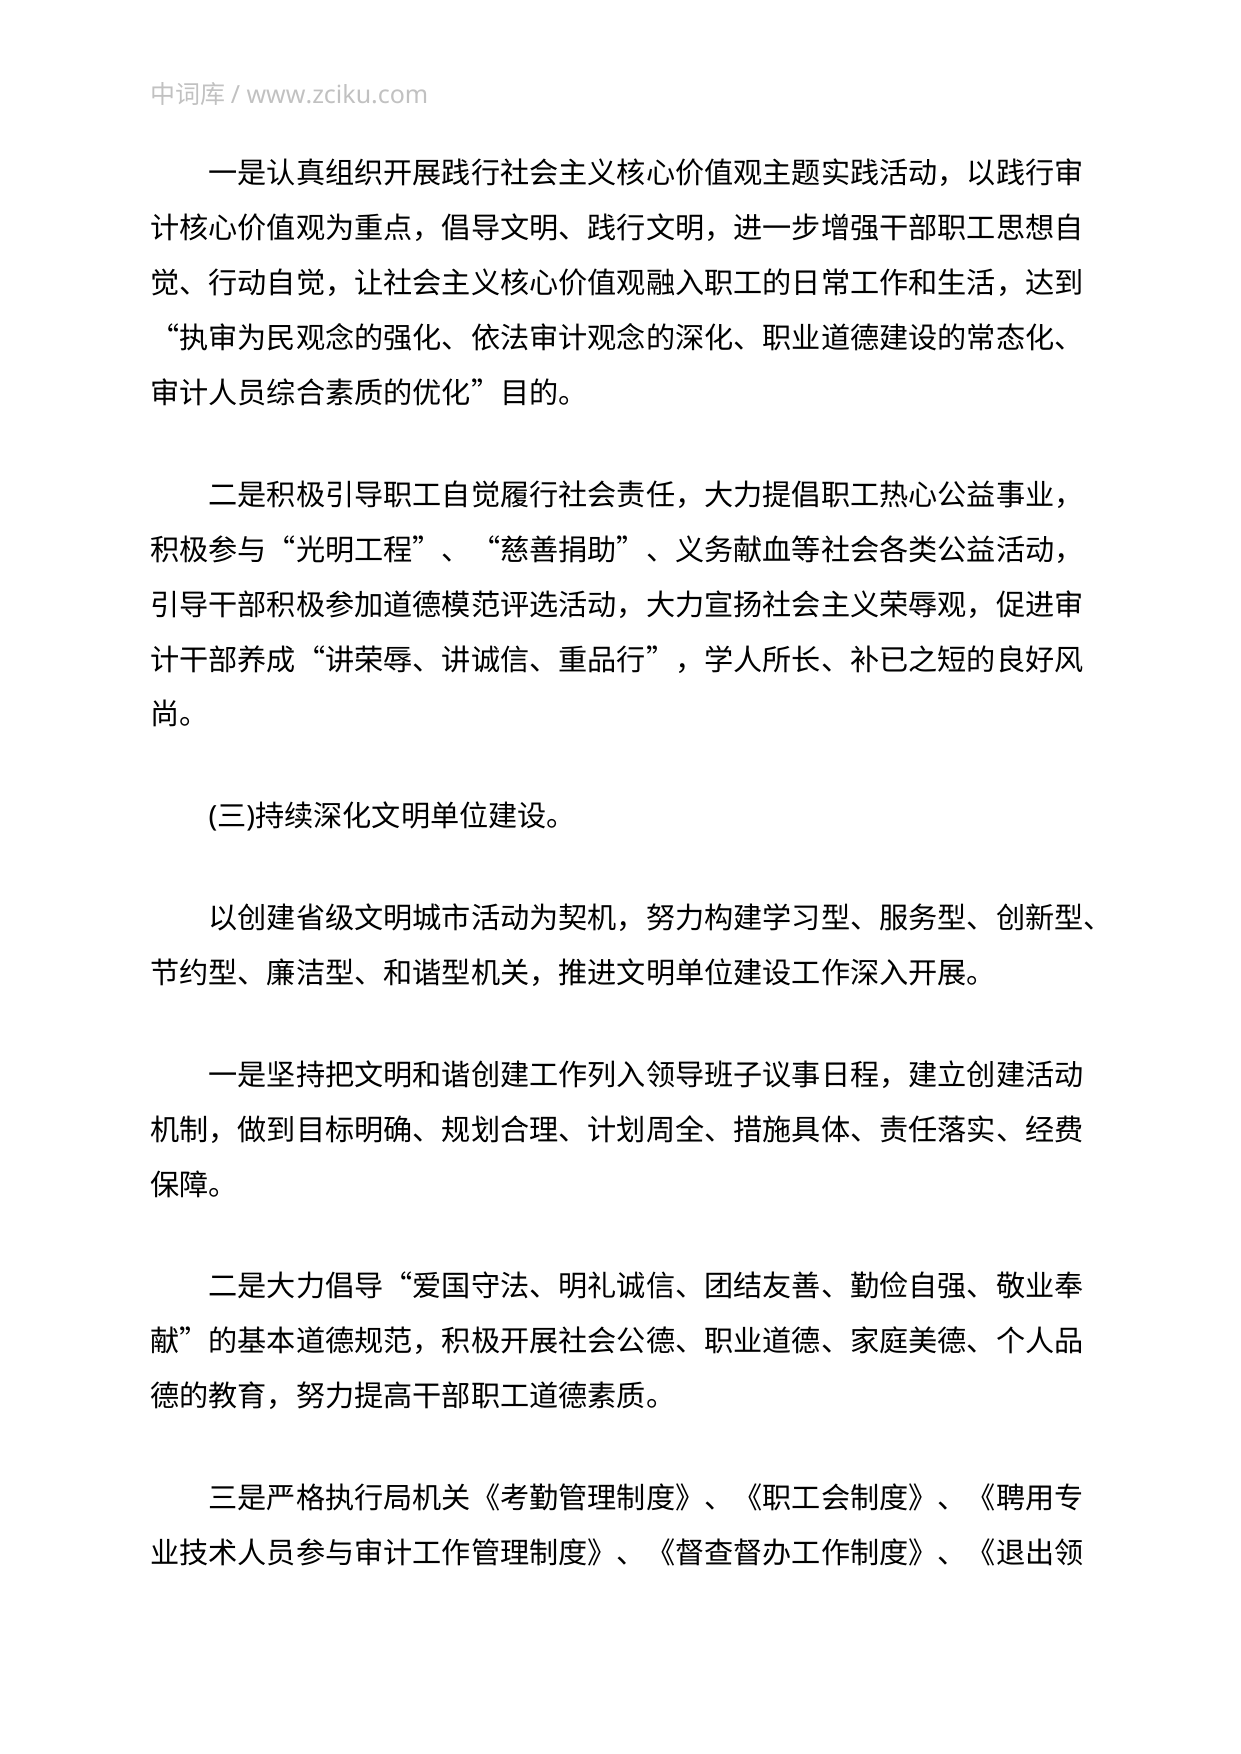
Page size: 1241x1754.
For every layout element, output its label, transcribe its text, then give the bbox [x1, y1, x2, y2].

text (三)持续深化文明单位建设。 [150, 793, 1090, 835]
text 一是坚持把文明和谐创建工作列入领导班子议事日程，建立创建活动机制，做到目标明确、规划合理、计划周全、措施具体、责任落实、经费保障。 [150, 1051, 1090, 1203]
text 一是认真组织开展践行社会主义核心价值观主题实践活动，以践行审计核心价值观为重点，倡导文明、践行文明，进一步增强干部职工思想自觉、行动自觉，让社会主义核心价值观融入职工的日常工作和生活，达到“执审为民观念的强化、依法审计观念的深化、职业道德建设的常态化、审计人员综合素质的优化”目的。 [150, 150, 1090, 412]
text 二是大力倡导“爱国守法、明礼诚信、团结友善、勤俭自强、敬业奉献”的基本道德规范，积极开展社会公德、职业道德、家庭美德、个人品德的教育，努力提高干部职工道德素质。 [150, 1263, 1090, 1415]
text 以创建省级文明城市活动为契机，努力构建学习型、服务型、创新型、节约型、廉洁型、和谐型机关，推进文明单位建设工作深入开展。 [150, 895, 1090, 992]
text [150, 1474, 1090, 1572]
text 二是积极引导职工自觉履行社会责任，大力提倡职工热心公益事业，积极参与“光明工程”、“慈善捐助”、义务献血等社会各类公益活动，引导干部积极参加道德模范评选活动，大力宣扬社会主义荣辱观，促进审计干部养成“讲荣辱、讲诚信、重品行”，学人所长、补已之短的良好风尚。 [150, 471, 1090, 733]
